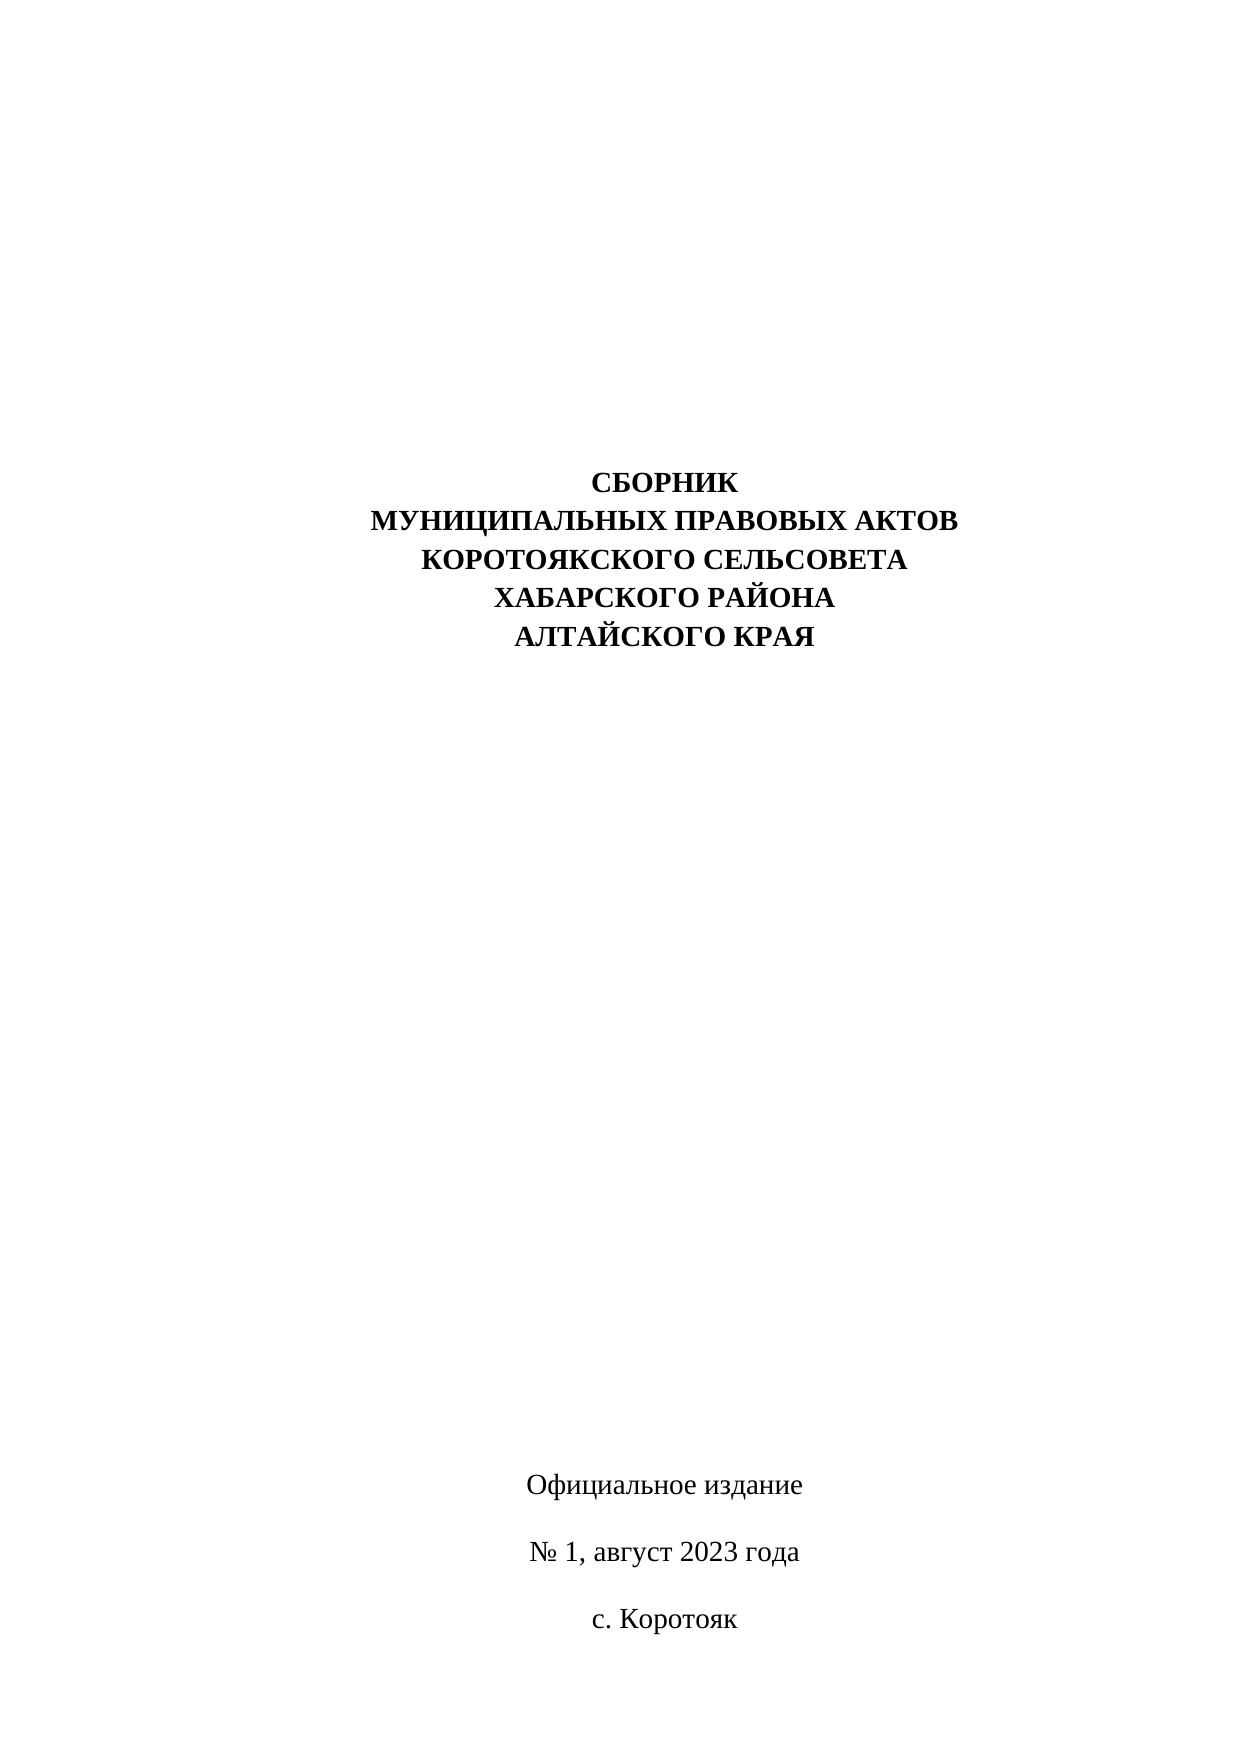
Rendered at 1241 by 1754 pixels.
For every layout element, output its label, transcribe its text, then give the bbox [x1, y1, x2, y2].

text Официальное издание [177, 1467, 1152, 1501]
text № 1, август 2023 года [177, 1534, 1152, 1568]
text АЛТАЙСКОГО КРАЯ [177, 619, 1152, 653]
text МУНИЦИПАЛЬНЫХ ПРАВОВЫХ АКТОВ [177, 503, 1152, 537]
text КОРОТОЯКСКОГО СЕЛЬСОВЕТА [177, 542, 1152, 576]
text ХАБАРСКОГО РАЙОНА [177, 581, 1152, 614]
text с. Коротояк [177, 1601, 1152, 1635]
text СБОРНИК [177, 465, 1152, 498]
